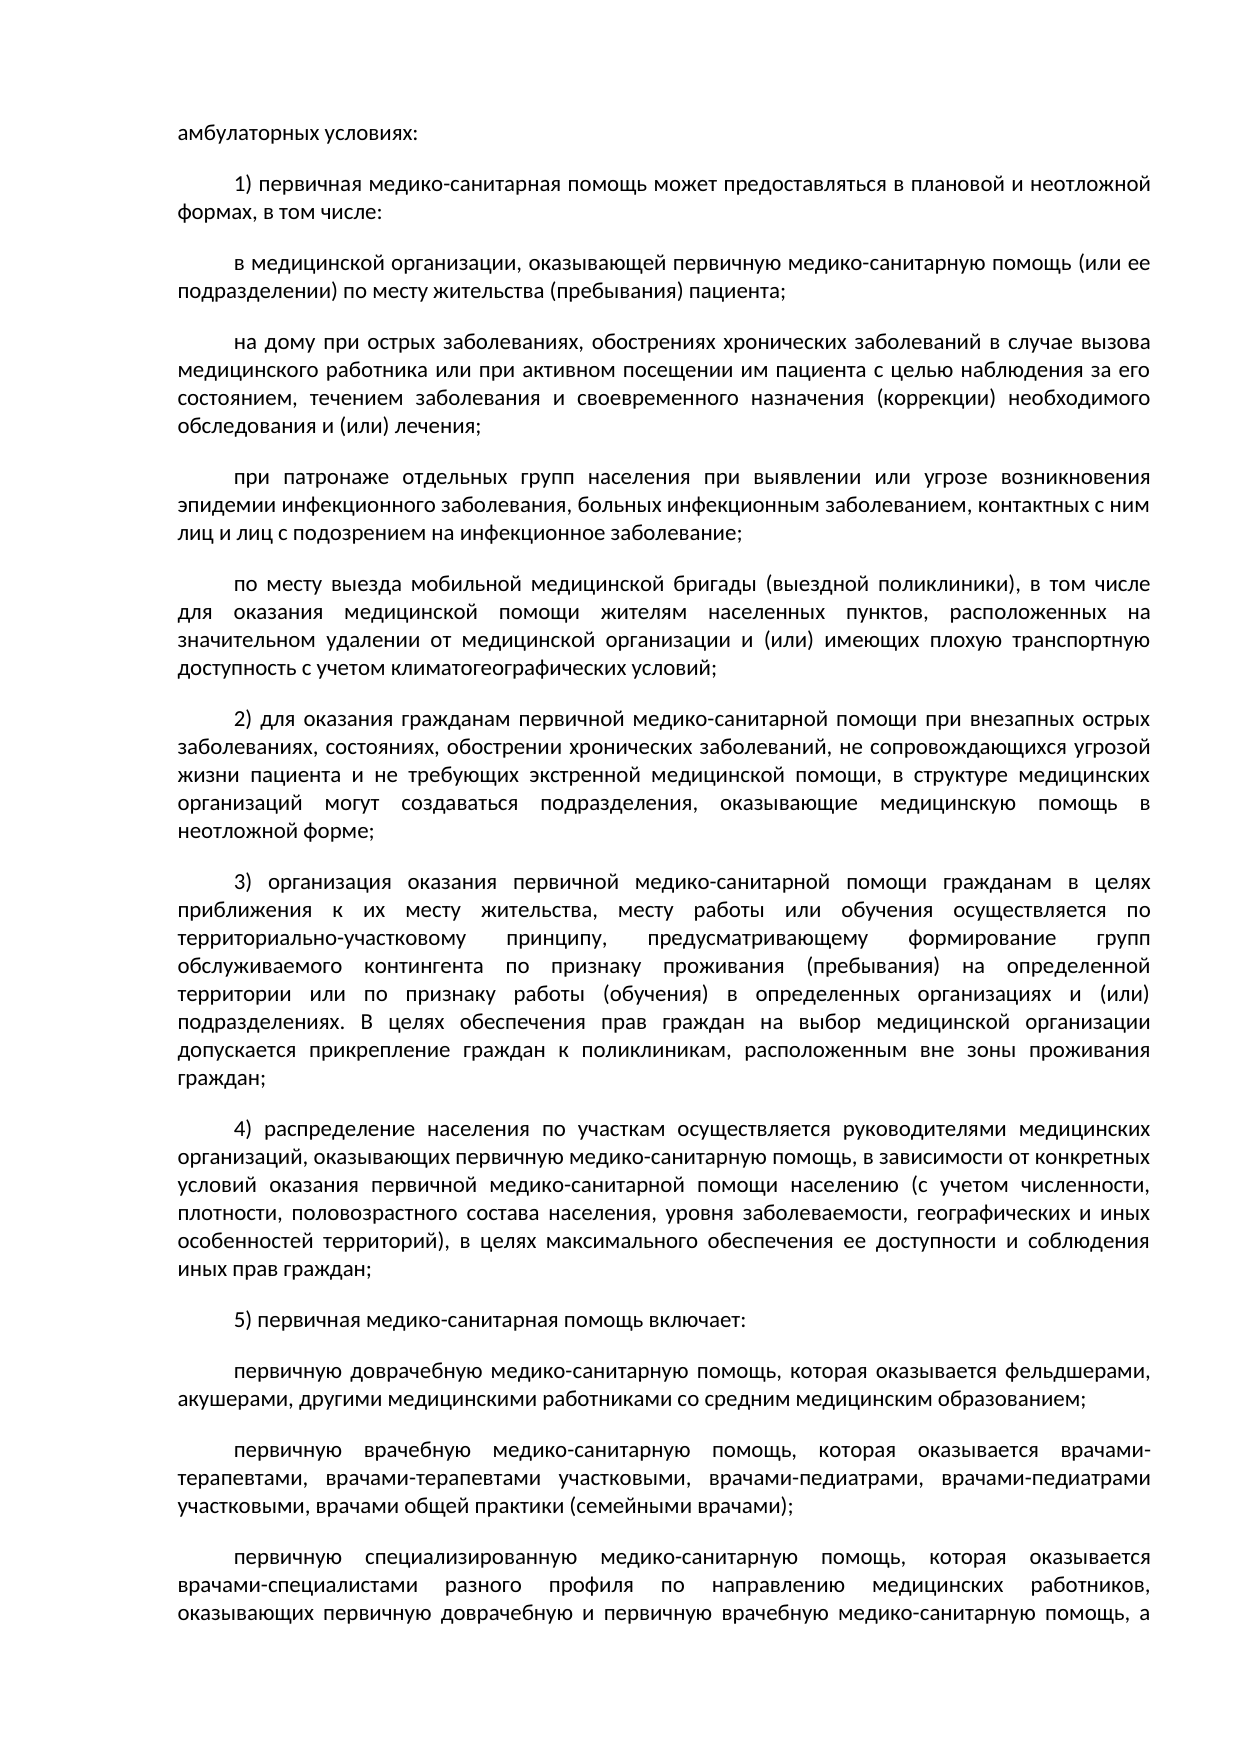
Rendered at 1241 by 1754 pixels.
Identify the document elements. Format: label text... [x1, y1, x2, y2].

text первичную доврачебную медико-санитарную помощь, которая оказывается фельдшерами, акушерами, другими медицинскими работниками со средним медицинским образованием; [177, 1356, 1152, 1412]
text по месту выезда мобильной медицинской бригады (выездной поликлиники), в том числе для оказания медицинской помощи жителям населенных пунктов, расположенных на значительном удалении от медицинской организации и (или) имеющих плохую транспортную доступность с учетом климатогеографических условий; [177, 569, 1152, 681]
text первичную врачебную медико-санитарную помощь, которая оказывается врачами-терапевтами, врачами-терапевтами участковыми, врачами-педиатрами, врачами-педиатрами участковыми, врачами общей практики (семейными врачами); [177, 1435, 1152, 1519]
text при патронаже отдельных групп населения при выявлении или угрозе возникновения эпидемии инфекционного заболевания, больных инфекционным заболеванием, контактных с ним лиц и лиц с подозрением на инфекционное заболевание; [177, 462, 1152, 546]
text 4) распределение населения по участкам осуществляется руководителями медицинских организаций, оказывающих первичную медико-санитарную помощь, в зависимости от конкретных условий оказания первичной медико-санитарной помощи населению (с учетом численности, плотности, половозрастного состава населения, уровня заболеваемости, географических и иных особенностей территорий), в целях максимального обеспечения ее доступности и соблюдения иных прав граждан; [177, 1114, 1152, 1282]
text на дому при острых заболеваниях, обострениях хронических заболеваний в случае вызова медицинского работника или при активном посещении им пациента с целью наблюдения за его состоянием, течением заболевания и своевременного назначения (коррекции) необходимого обследования и (или) лечения; [177, 327, 1152, 439]
text 5) первичная медико-санитарная помощь включает: [177, 1305, 1152, 1333]
text 1) первичная медико-санитарная помощь может предоставляться в плановой и неотложной формах, в том числе: [177, 169, 1152, 225]
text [177, 1542, 1152, 1626]
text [177, 118, 1152, 146]
text в медицинской организации, оказывающей первичную медико-санитарную помощь (или ее подразделении) по месту жительства (пребывания) пациента; [177, 248, 1152, 304]
text 3) организация оказания первичной медико-санитарной помощи гражданам в целях приближения к их месту жительства, месту работы или обучения осуществляется по территориально-участковому принципу, предусматривающему формирование групп обслуживаемого контингента по признаку проживания (пребывания) на определенной территории или по признаку работы (обучения) в определенных организациях и (или) подразделениях. В целях обеспечения прав граждан на выбор медицинской организации допускается прикрепление граждан к поликлиникам, расположенным вне зоны проживания граждан; [177, 867, 1152, 1091]
text 2) для оказания гражданам первичной медико-санитарной помощи при внезапных острых заболеваниях, состояниях, обострении хронических заболеваний, не сопровождающихся угрозой жизни пациента и не требующих экстренной медицинской помощи, в структуре медицинских организаций могут создаваться подразделения, оказывающие медицинскую помощь в неотложной форме; [177, 704, 1152, 844]
